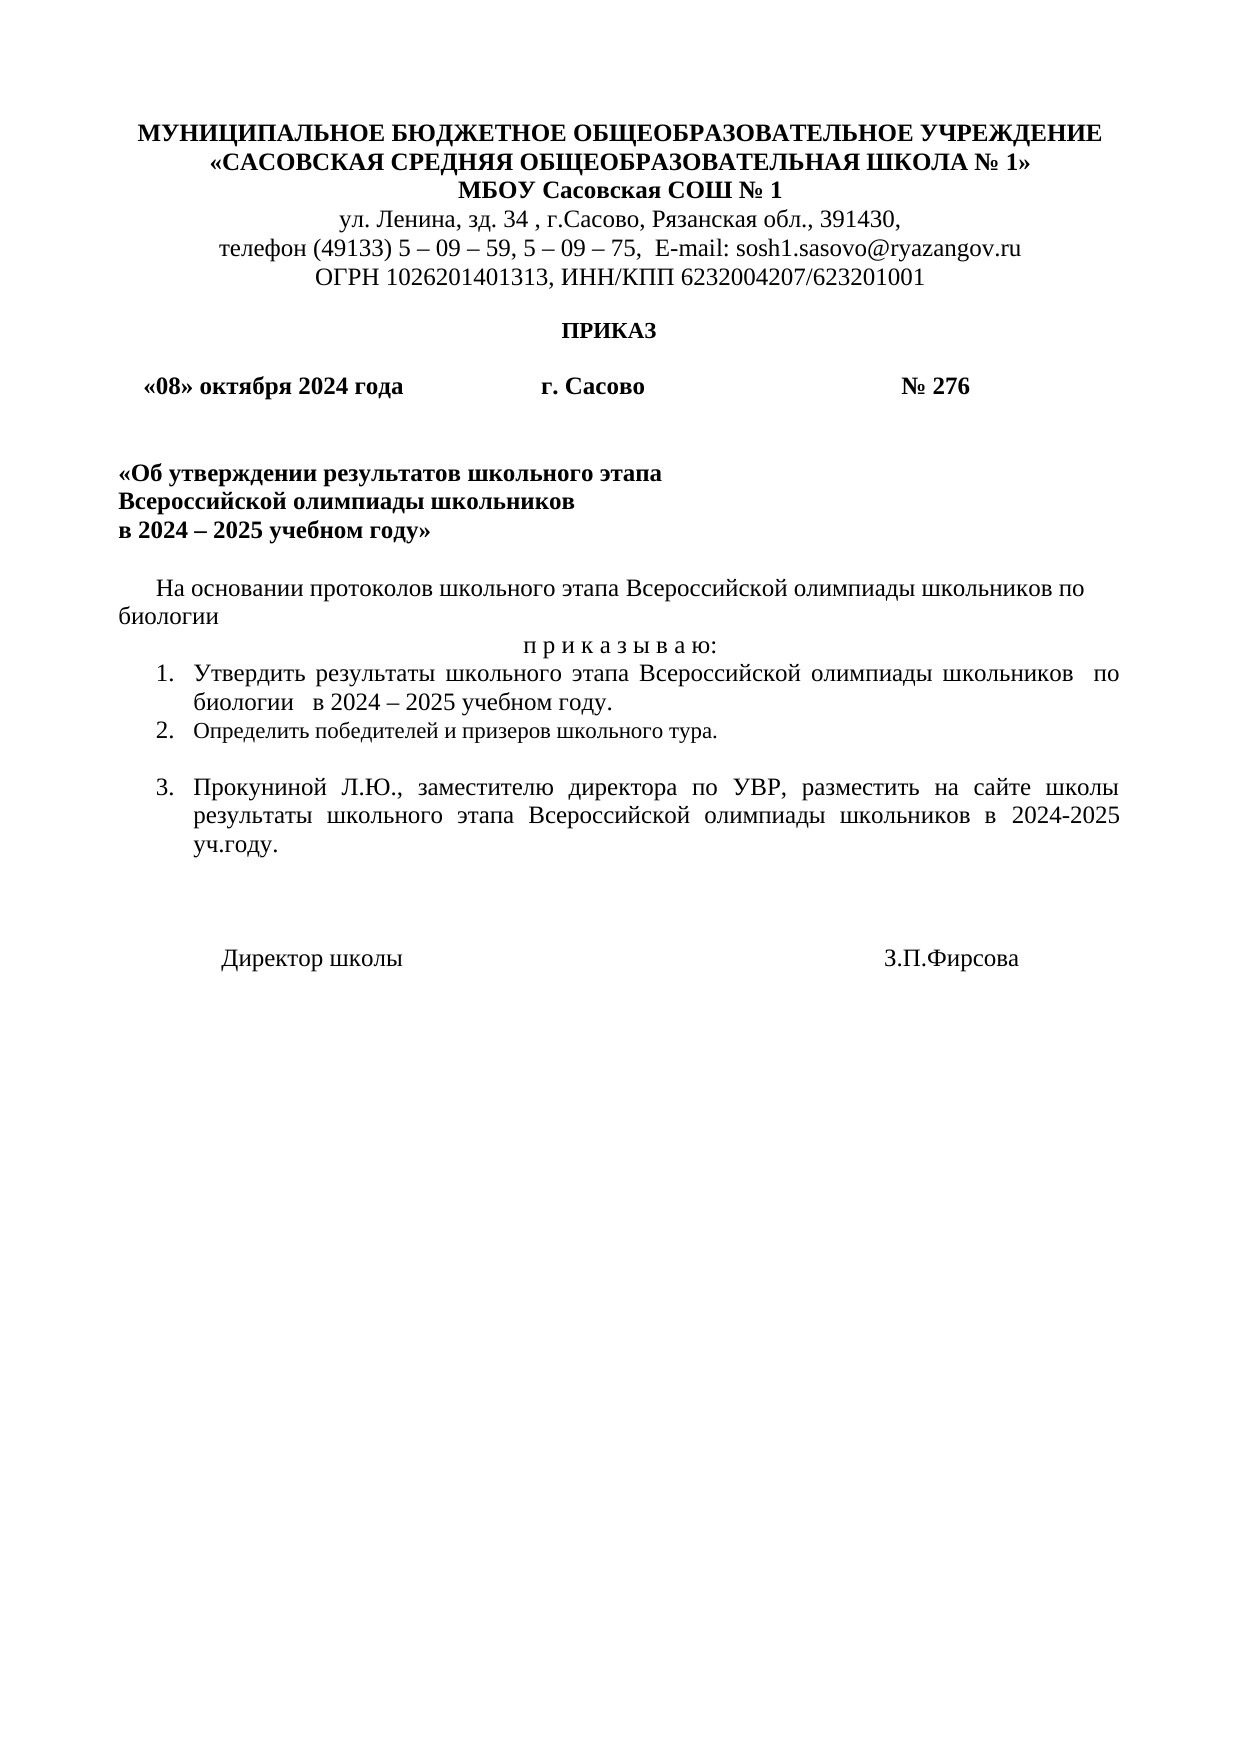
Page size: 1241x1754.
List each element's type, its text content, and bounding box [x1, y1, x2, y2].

text Всероссийской олимпиады школьников [118, 486, 1122, 515]
text в 2024 – 2025 учебном году» [118, 515, 1122, 544]
list Прокуниной Л.Ю., заместителю директора по УВР, разместить на сайте школы результаты школьного этапа Всероссийской олимпиады школьников в 2024-2025 уч.году. [156, 772, 1120, 858]
text п р и к а з ы в а ю: [118, 630, 1122, 659]
text Директор школы З.П.Фирсова [118, 943, 1122, 972]
list Утвердить результаты школьного этапа Всероссийской олимпиады школьников по биологии в 2024 – 2025 учебном году. [156, 659, 1120, 716]
text ПРИКАЗ [118, 317, 1122, 343]
text «Об утверждении результатов школьного этапа [118, 458, 1122, 486]
text ул. Ленина, зд. 34 , г.Сасово, Рязанская обл., 391430, [118, 204, 1122, 233]
text телефон (49133) 5 – 09 – 59, 5 – 09 – 75, E-mail: sosh1.sasovo@ryazangov.ru [118, 233, 1122, 262]
text МУНИЦИПАЛЬНОЕ БЮДЖЕТНОЕ ОБЩЕОБРАЗОВАТЕЛЬНОЕ УЧРЕЖДЕНИЕ «САСОВСКАЯ СРЕДНЯЯ ОБЩЕОБРАЗОВАТЕЛЬНАЯ ШКОЛА № 1» [118, 118, 1122, 176]
text ОГРН 1026201401313, ИНН/КПП 6232004207/623201001 [118, 262, 1122, 291]
list Определить победителей и призеров школьного тура. [156, 716, 1120, 744]
text На основании протоколов школьного этапа Всероссийской олимпиады школьников по биологии [118, 573, 1122, 630]
text МБОУ Сасовская СОШ № 1 [118, 176, 1122, 204]
text «08» октября 2024 года г. Сасово № 276 [118, 371, 1122, 400]
